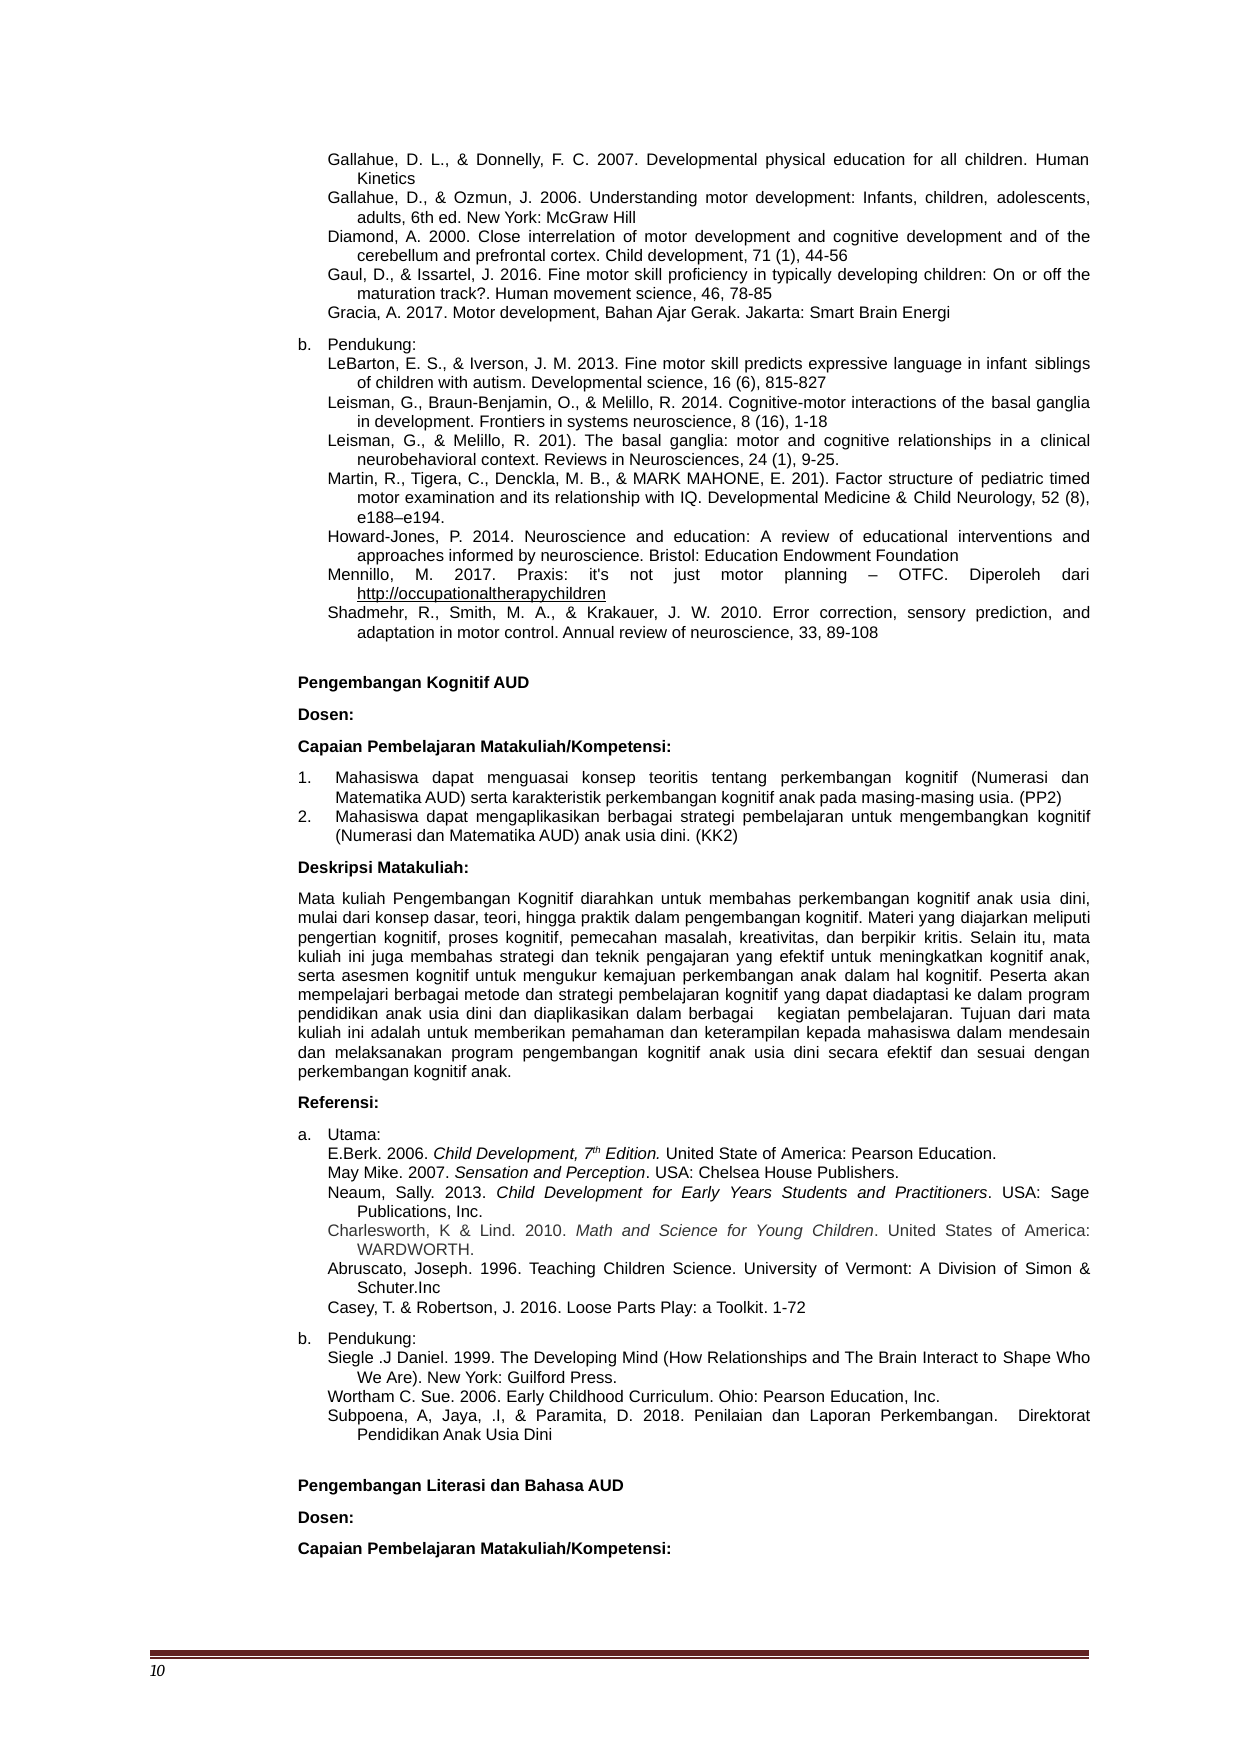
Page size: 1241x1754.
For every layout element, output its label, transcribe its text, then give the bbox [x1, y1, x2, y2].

list Mahasiswa dapat mengaplikasikan berbagai strategi pembelajaran untuk mengembangkan kognitif (Numerasi dan Matematika AUD) anak usia dini. (KK2) [298, 807, 1090, 845]
text Referensi: [298, 1093, 1090, 1112]
list Leisman, G., Braun-Benjamin, O., & Melillo, R. 2014. Cognitive-motor interactions of the basal ganglia in development. Frontiers in systems neuroscience, 8 (16), 1-18 [327, 392, 1090, 431]
list Martin, R., Tigera, C., Denckla, M. B., & MARK MAHONE, E. 201). Factor structure of pediatric timed motor examination and its relationship with IQ. Developmental Medicine & Child Neurology, 52 (8), e188–e194. [327, 469, 1090, 527]
list LeBarton, E. S., & Iverson, J. M. 2013. Fine motor skill predicts expressive language in infant siblings of children with autism. Developmental science, 16 (6), 815-827 [327, 354, 1090, 392]
list Gallahue, D., & Ozmun, J. 2006. Understanding motor development: Infants, children, adolescents, adults, 6th ed. New York: McGraw Hill [327, 188, 1090, 227]
list Gallahue, D. L., & Donnelly, F. C. 2007. Developmental physical education for all children. Human Kinetics [327, 150, 1090, 188]
list Neaum, Sally. 2013. Child Development for Early Years Students and Practitioners. USA: Sage Publications, Inc. [327, 1182, 1090, 1221]
text Deskripsi Matakuliah: [298, 857, 1090, 877]
list Gaul, D., & Issartel, J. 2016. Fine motor skill proficiency in typically developing children: On or off the maturation track?. Human movement science, 46, 78-85 [327, 265, 1090, 303]
list E.Berk. 2006. Child Development, 7th Edition. United State of America: Pearson Education. [327, 1144, 1090, 1163]
text Dosen: [298, 705, 1090, 724]
text Pendukung: [298, 1329, 1090, 1348]
list Diamond, A. 2000. Close interrelation of motor development and cognitive development and of the cerebellum and prefrontal cortex. Child development, 71 (1), 44-56 [327, 227, 1090, 265]
list Subpoena, A, Jaya, .I, & Paramita, D. 2018. Penilaian dan Laporan Perkembangan. Direktorat Pendidikan Anak Usia Dini [327, 1406, 1090, 1444]
list Wortham C. Sue. 2006. Early Childhood Curriculum. Ohio: Pearson Education, Inc. [327, 1387, 1090, 1406]
list Mahasiswa dapat menguasai konsep teoritis tentang perkembangan kognitif (Numerasi dan Matematika AUD) serta karakteristik perkembangan kognitif anak pada masing-masing usia. (PP2) [298, 768, 1090, 807]
list Gracia, A. 2017. Motor development, Bahan Ajar Gerak. Jakarta: Smart Brain Energi [327, 303, 1090, 322]
text Capaian Pembelajaran Matakuliah/Kompetensi: [298, 1539, 1090, 1558]
list Siegle .J Daniel. 1999. The Developing Mind (How Relationships and The Brain Interact to Shape Who We Are). New York: Guilford Press. [327, 1348, 1090, 1387]
list Shadmehr, R., Smith, M. A., & Krakauer, J. W. 2010. Error correction, sensory prediction, and adaptation in motor control. Annual review of neuroscience, 33, 89-108 [327, 603, 1090, 642]
text Mata kuliah Pengembangan Kognitif diarahkan untuk membahas perkembangan kognitif anak usia dini, mulai dari konsep dasar, teori, hingga praktik dalam pengembangan kognitif. Materi yang diajarkan meliputi pengertian kognitif, proses kognitif, pemecahan masalah, kreativitas, dan berpikir kritis. Selain itu, mata kuliah ini juga membahas strategi dan teknik pengajaran yang efektif untuk meningkatkan kognitif anak, serta asesmen kognitif untuk mengukur kemajuan perkembangan anak dalam hal kognitif. Peserta akan mempelajari berbagai metode dan strategi pembelajaran kognitif yang dapat diadaptasi ke dalam program pendidikan anak usia dini dan diaplikasikan dalam berbagai kegiatan pembelajaran. Tujuan dari mata kuliah ini adalah untuk memberikan pemahaman dan keterampilan kepada mahasiswa dalam mendesain dan melaksanakan program pengembangan kognitif anak usia dini secara efektif dan sesuai dengan perkembangan kognitif anak. [298, 889, 1090, 1081]
text Pendukung: [298, 335, 1090, 354]
list Charlesworth, K & Lind. 2010. Math and Science for Young Children. United States of America: WARDWORTH. [327, 1221, 1090, 1259]
list Mennillo, M. 2017. Praxis: it's not just motor planning – OTFC. Diperoleh dari http://occupationaltherapychildren [327, 565, 1090, 603]
list Leisman, G., & Melillo, R. 201). The basal ganglia: motor and cognitive relationships in a clinical neurobehavioral context. Reviews in Neurosciences, 24 (1), 9-25. [327, 431, 1090, 469]
list May Mike. 2007. Sensation and Perception. USA: Chelsea House Publishers. [327, 1163, 1090, 1182]
list Casey, T. & Robertson, J. 2016. Loose Parts Play: a Toolkit. 1-72 [327, 1297, 1090, 1317]
list Abruscato, Joseph. 1996. Teaching Children Science. University of Vermont: A Division of Simon & Schuter.Inc [327, 1259, 1090, 1297]
list Howard-Jones, P. 2014. Neuroscience and education: A review of educational interventions and approaches informed by neuroscience. Bristol: Education Endowment Foundation [327, 527, 1090, 565]
text Capaian Pembelajaran Matakuliah/Kompetensi: [298, 737, 1090, 756]
text Pengembangan Kognitif AUD [298, 673, 1090, 692]
text Dosen: [298, 1507, 1090, 1527]
list Utama: [298, 1125, 1090, 1144]
text Pengembangan Literasi dan Bahasa AUD [298, 1476, 1090, 1495]
